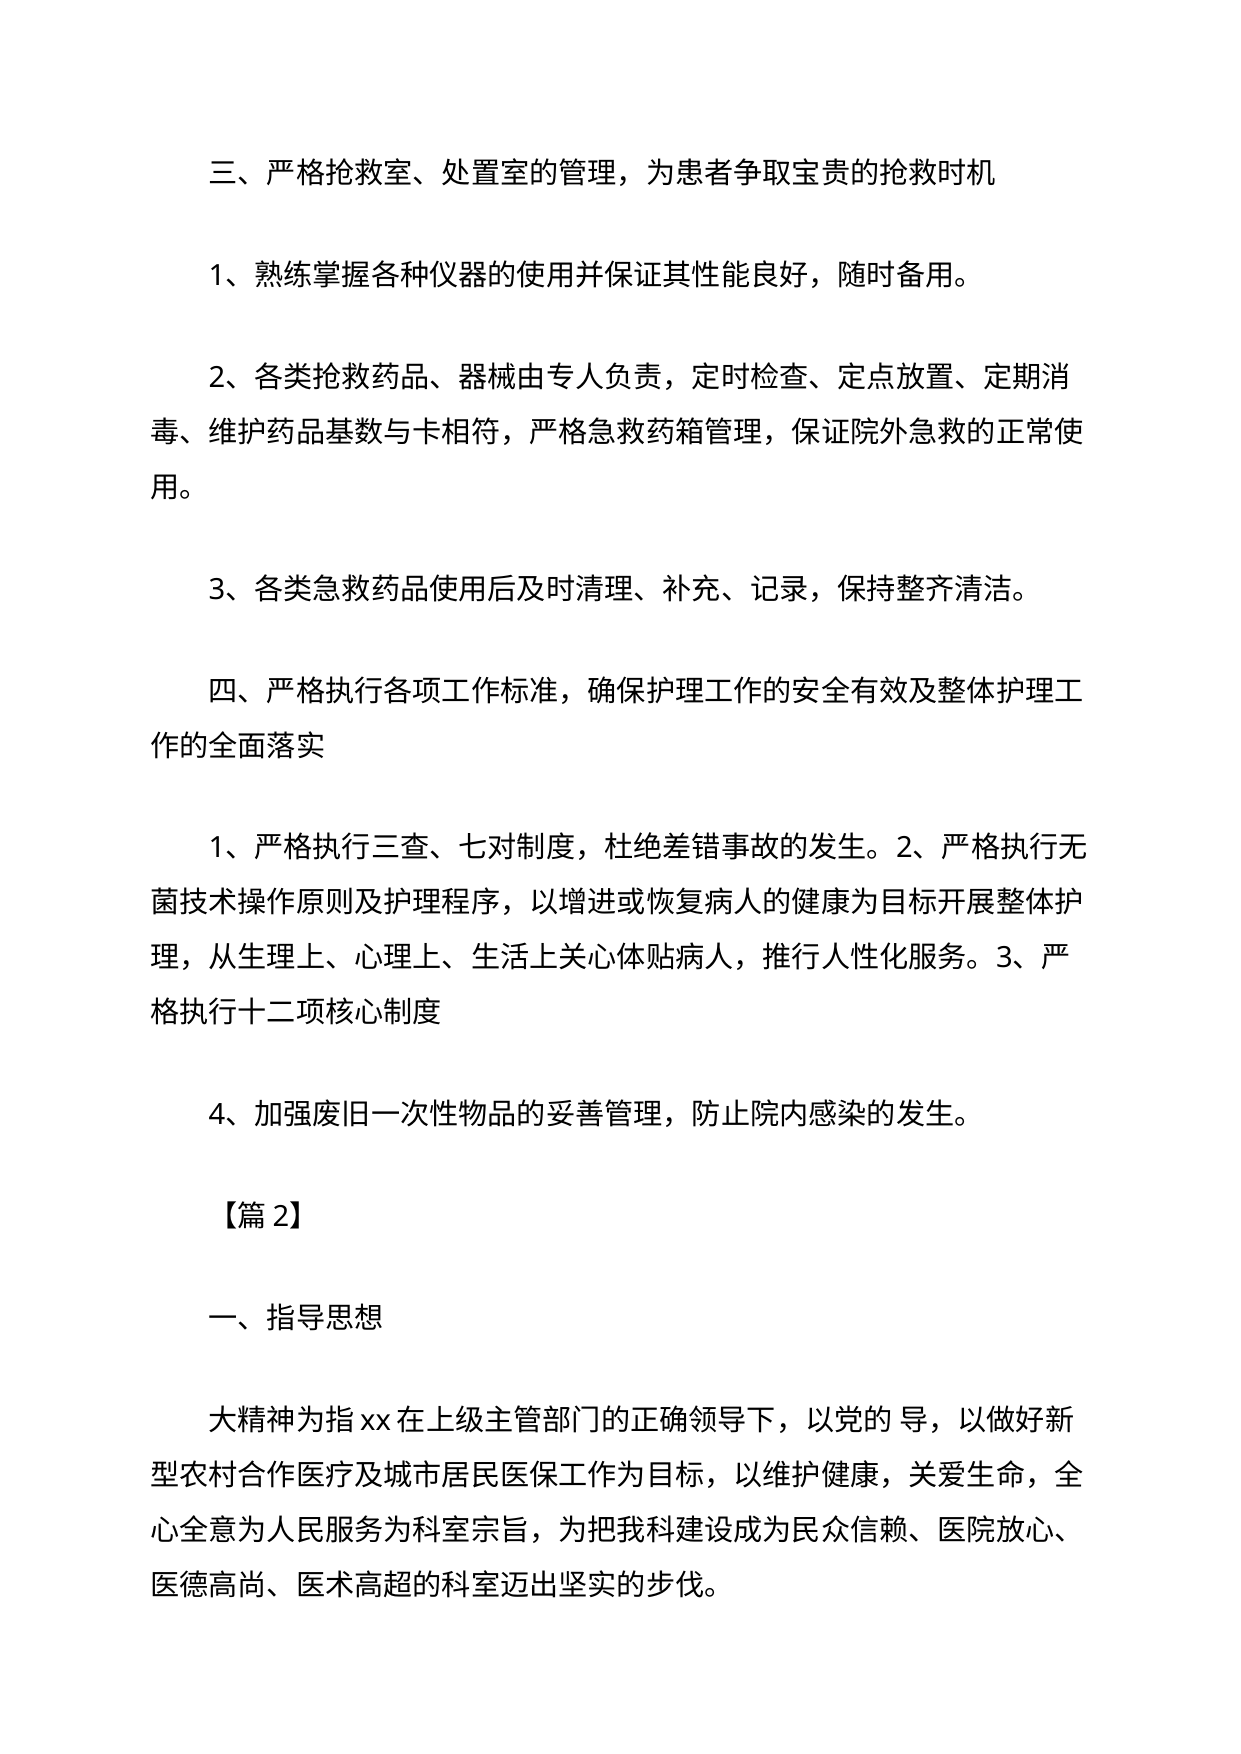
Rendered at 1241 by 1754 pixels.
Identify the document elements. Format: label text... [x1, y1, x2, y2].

text 3、各类急救药品使用后及时清理、补充、记录，保持整齐清洁。 [150, 565, 1090, 608]
text 4、加强废旧一次性物品的妥善管理，防止院内感染的发生。 [150, 1091, 1090, 1133]
text 1、严格执行三查、七对制度，杜绝差错事故的发生。2、严格执行无菌技术操作原则及护理程序，以增进或恢复病人的健康为目标开展整体护理，从生理上、心理上、生活上关心体贴病人，推行人性化服务。3、严格执行十二项核心制度 [150, 824, 1090, 1031]
text 1、熟练掌握各种仪器的使用并保证其性能良好，随时备用。 [150, 252, 1090, 294]
text 四、严格执行各项工作标准，确保护理工作的安全有效及整体护理工作的全面落实 [150, 667, 1090, 764]
text 一、指导思想 [150, 1295, 1090, 1337]
text 三、严格抢救室、处置室的管理，为患者争取宝贵的抢救时机 [150, 150, 1090, 192]
text 【篇2】 [150, 1193, 1090, 1235]
text 大精神为指xx在上级主管部门的正确领导下，以党的 导，以做好新型农村合作医疗及城市居民医保工作为目标，以维护健康，关爱生命，全心全意为人民服务为科室宗旨，为把我科建设成为民众信赖、医院放心、医德高尚、医术高超的科室迈出坚实的步伐。 [150, 1396, 1090, 1603]
text 2、各类抢救药品、器械由专人负责，定时检查、定点放置、定期消毒、维护药品基数与卡相符，严格急救药箱管理，保证院外急救的正常使用。 [150, 354, 1090, 506]
